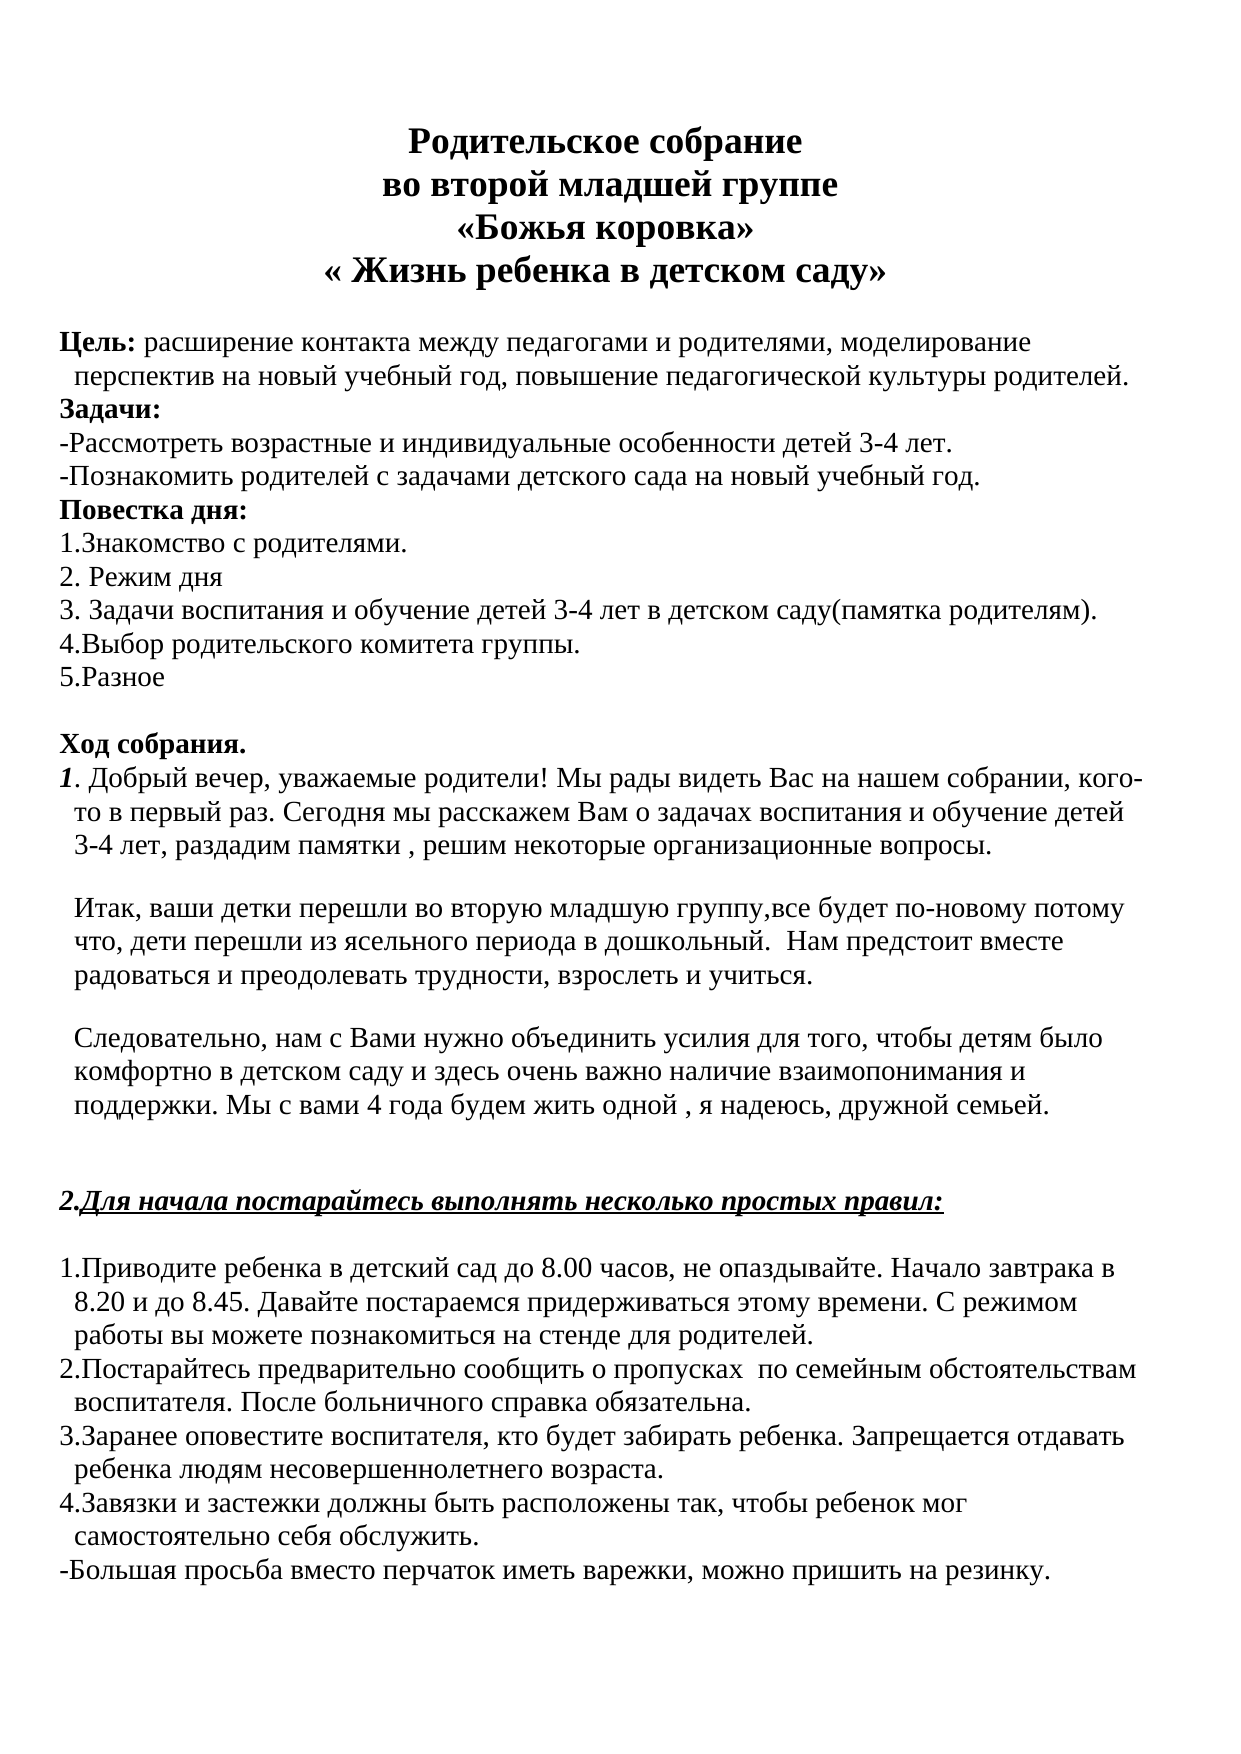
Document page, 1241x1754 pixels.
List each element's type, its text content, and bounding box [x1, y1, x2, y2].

text -Познакомить родителей с задачами детского сада на новый учебный год. [59, 458, 1152, 492]
text 1.Приводите ребенка в детский сад до 8.00 часов, не опаздывайте. Начало завтрака в 8.20 и до 8.45. Давайте постараемся придерживаться этому времени. С режимом работы вы можете познакомиться на стенде для родителей. [59, 1250, 1152, 1351]
text Повестка дня: [59, 492, 1152, 525]
text -Рассмотреть возрастные и индивидуальные особенности детей 3-4 лет. [59, 425, 1152, 458]
text Итак, ваши детки перешли во вторую младшую группу,все будет по-новому потому что, дети перешли из ясельного периода в дошкольный. Нам предстоит вместе радоваться и преодолевать трудности, взрослеть и учиться. [59, 890, 1152, 991]
text Цель: расширение контакта между педагогами и родителями, моделирование перспектив на новый учебный год, повышение педагогической культуры родителей. [59, 324, 1152, 391]
text 2. Режим дня [59, 559, 1152, 592]
text «Божья коровка» [59, 204, 1152, 247]
text « Жизнь ребенка в детском саду» [59, 247, 1152, 291]
text 2.Для начала постарайтесь выполнять несколько простых правил: [59, 1183, 1152, 1217]
text 5.Разное [59, 659, 1152, 693]
text во второй младшей группе [59, 161, 1152, 204]
text 3.Заранее оповестите воспитателя, кто будет забирать ребенка. Запрещается отдавать ребенка людям несовершеннолетнего возраста. [59, 1418, 1152, 1485]
text -Большая просьба вместо перчаток иметь варежки, можно пришить на резинку. [59, 1552, 1152, 1586]
text 3. Задачи воспитания и обучение детей 3-4 лет в детском саду(памятка родителям). [59, 592, 1152, 626]
text Ход собрания. [59, 727, 1152, 760]
text 4.Выбор родительского комитета группы. [59, 626, 1152, 659]
text 1.Знакомство с родителями. [59, 525, 1152, 559]
text 4.Завязки и застежки должны быть расположены так, чтобы ребенок мог самостоятельно себя обслужить. [59, 1485, 1152, 1552]
text Родительское собрание [59, 118, 1152, 161]
text Следовательно, нам с Вами нужно объединить усилия для того, чтобы детям было комфортно в детском саду и здесь очень важно наличие взаимопонимания и поддержки. Мы с вами 4 года будем жить одной , я надеюсь, дружной семьей. [59, 1020, 1152, 1120]
text 1. Добрый вечер, уважаемые родители! Мы рады видеть Вас на нашем собрании, кого- то в первый раз. Сегодня мы расскажем Вам о задачах воспитания и обучение детей 3-4 лет, раздадим памятки , решим некоторые организационные вопросы. [59, 760, 1152, 861]
text Задачи: [59, 391, 1152, 425]
text 2.Постарайтесь предварительно сообщить о пропусках по семейным обстоятельствам воспитателя. После больничного справка обязательна. [59, 1351, 1152, 1418]
